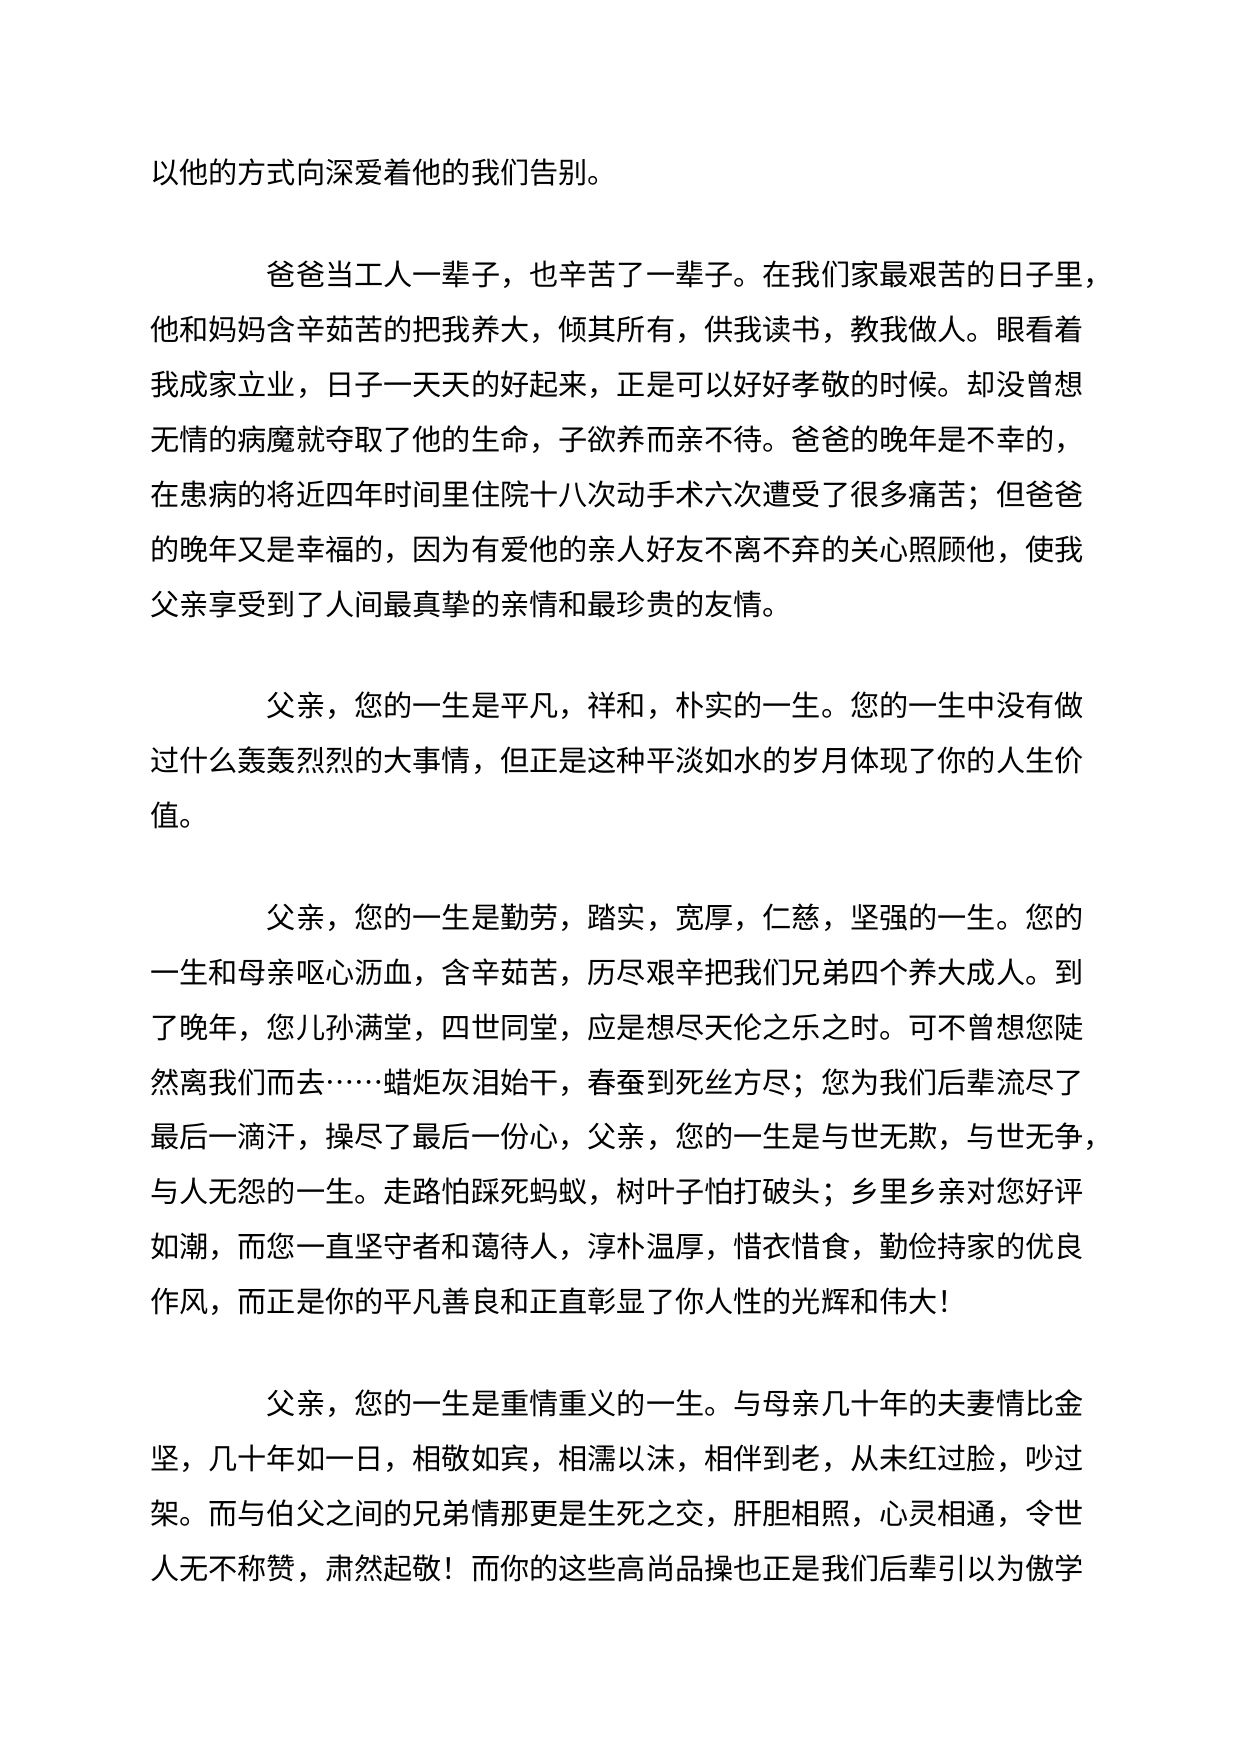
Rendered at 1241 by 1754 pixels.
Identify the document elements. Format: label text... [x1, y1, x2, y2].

text 父亲，您的一生是平凡，祥和，朴实的一生。您的一生中没有做过什么轰轰烈烈的大事情，但正是这种平淡如水的岁月体现了你的人生价值。 [150, 683, 1090, 835]
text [150, 150, 1090, 192]
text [150, 1381, 1090, 1587]
text 爸爸当工人一辈子，也辛苦了一辈子。在我们家最艰苦的日子里，他和妈妈含辛茹苦的把我养大，倾其所有，供我读书，教我做人。眼看着我成家立业，日子一天天的好起来，正是可以好好孝敬的时候。却没曾想无情的病魔就夺取了他的生命，子欲养而亲不待。爸爸的晚年是不幸的，在患病的将近四年时间里住院十八次动手术六次遭受了很多痛苦；但爸爸的晚年又是幸福的，因为有爱他的亲人好友不离不弃的关心照顾他，使我父亲享受到了人间最真挚的亲情和最珍贵的友情。 [150, 252, 1090, 623]
text 父亲，您的一生是勤劳，踏实，宽厚，仁慈，坚强的一生。您的一生和母亲呕心沥血，含辛茹苦，历尽艰辛把我们兄弟四个养大成人。到了晚年，您儿孙满堂，四世同堂，应是想尽天伦之乐之时。可不曾想您陡然离我们而去……蜡炬灰泪始干，春蚕到死丝方尽；您为我们后辈流尽了最后一滴汗，操尽了最后一份心，父亲，您的一生是与世无欺，与世无争，与人无怨的一生。走路怕踩死蚂蚁，树叶子怕打破头；乡里乡亲对您好评如潮，而您一直坚守者和蔼待人，淳朴温厚，惜衣惜食，勤俭持家的优良作风，而正是你的平凡善良和正直彰显了你人性的光辉和伟大！ [150, 894, 1090, 1321]
